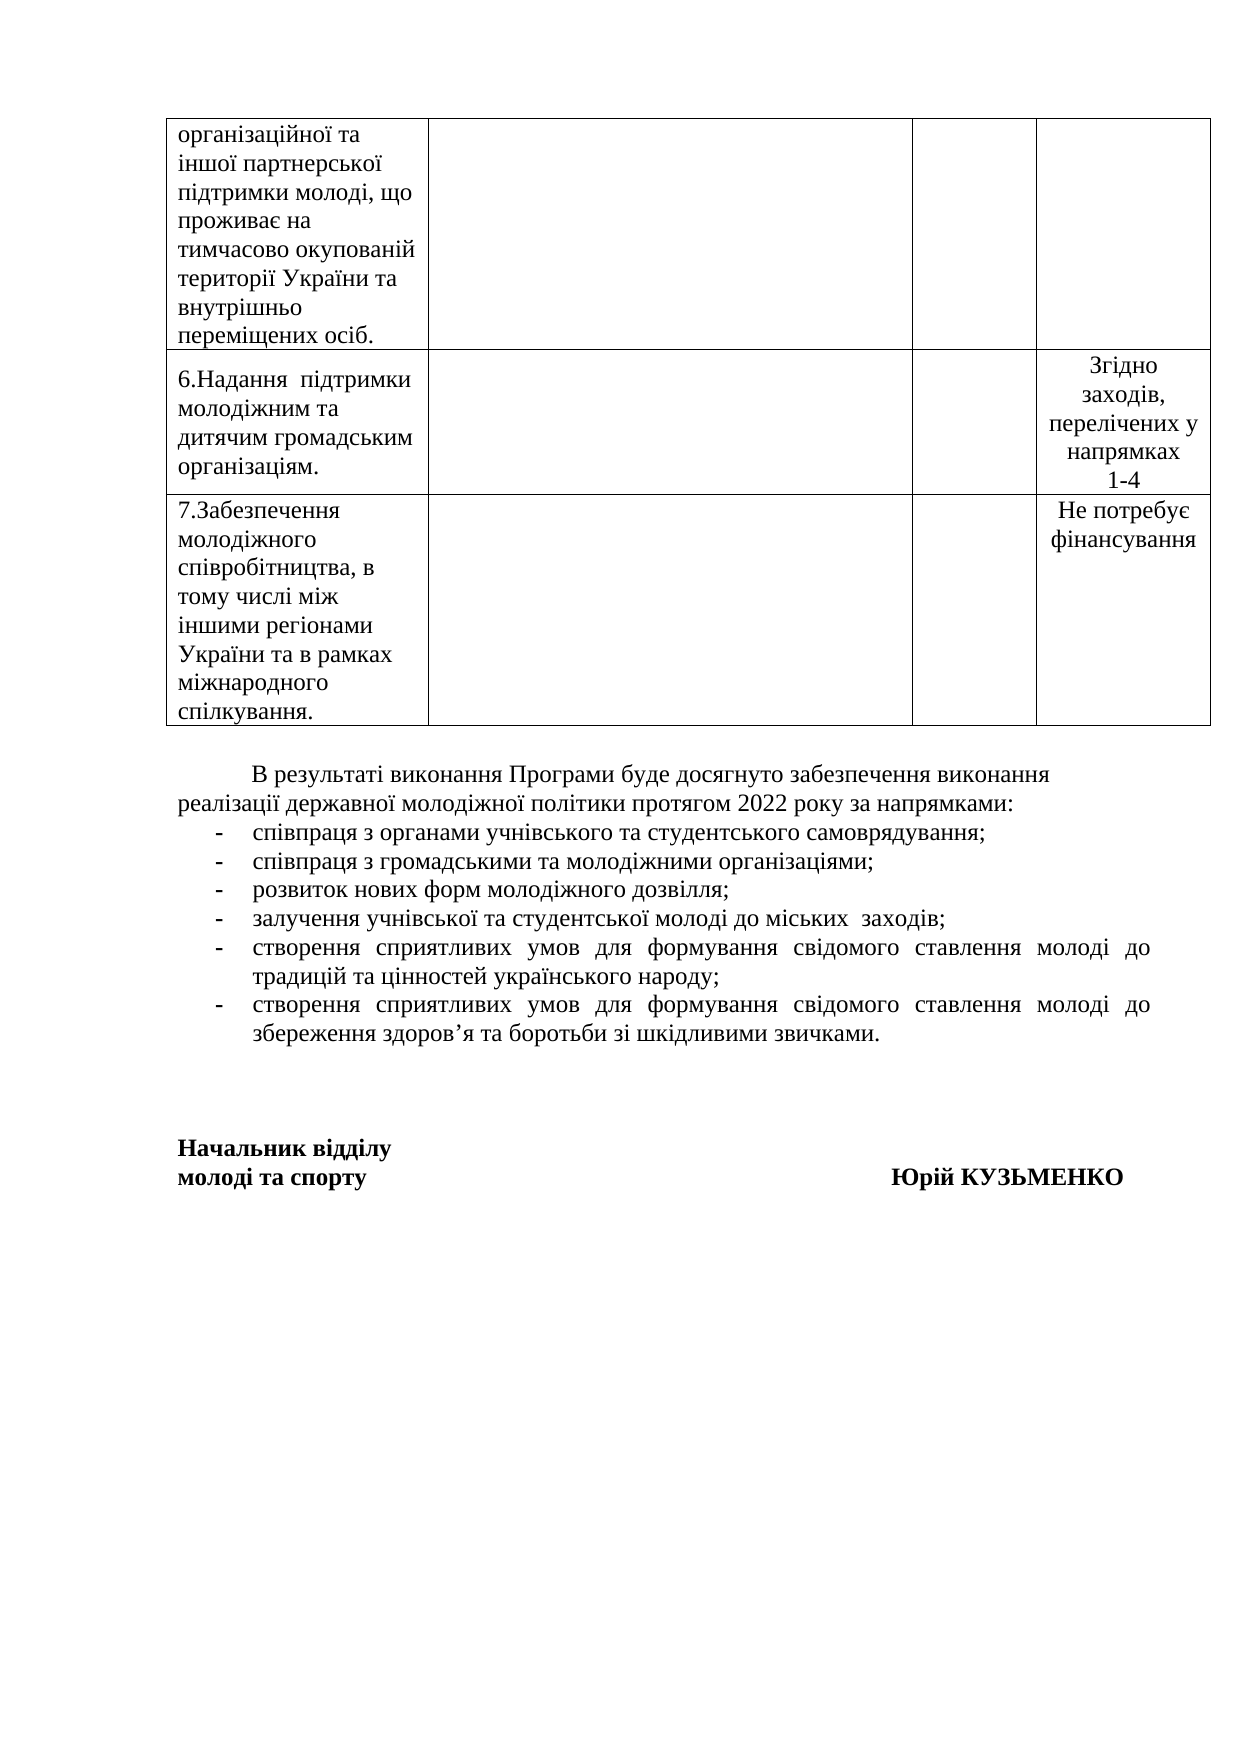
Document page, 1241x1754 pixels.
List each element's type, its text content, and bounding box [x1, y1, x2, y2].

table_cell [429, 350, 912, 494]
table_cell Не потребує фінансування [1037, 495, 1210, 725]
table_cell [1037, 119, 1210, 349]
table_cell [913, 495, 1036, 725]
table_cell [429, 495, 912, 725]
table_cell 6.Надання підтримки молодіжним та дитячим громадським організаціям. [167, 350, 428, 494]
table_cell [429, 119, 912, 349]
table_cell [167, 119, 428, 349]
text молоді та спорту Юрій КУЗЬМЕНКО [177, 1162, 1152, 1191]
table_cell [913, 119, 1036, 349]
text Начальник відділу [177, 1133, 1152, 1162]
list розвиток нових форм молодіжного дозвілля; [215, 874, 1152, 903]
list співпраця з органами учнівського та студентського самоврядування; [215, 817, 1152, 846]
list співпраця з громадськими та молодіжними організаціями; [215, 846, 1152, 874]
text В результаті виконання Програми буде досягнуто забезпечення виконання реалізації державної молодіжної політики протягом 2022 року за напрямками: [177, 759, 1152, 817]
list створення сприятливих умов для формування свідомого ставлення молоді до традицій та цінностей українського народу; [215, 932, 1152, 989]
table_cell 7.Забезпечення молодіжного співробітництва, в тому числі між іншими регіонами України та в рамках міжнародного спілкування. [167, 495, 428, 725]
list залучення учнівської та студентської молоді до міських заходів; [215, 903, 1152, 932]
table_cell Згідно заходів, перелічених у напрямках 1-4 [1037, 350, 1210, 494]
list створення сприятливих умов для формування свідомого ставлення молоді до збереження здоров’я та боротьби зі шкідливими звичками. [215, 989, 1152, 1047]
table_cell [913, 350, 1036, 494]
